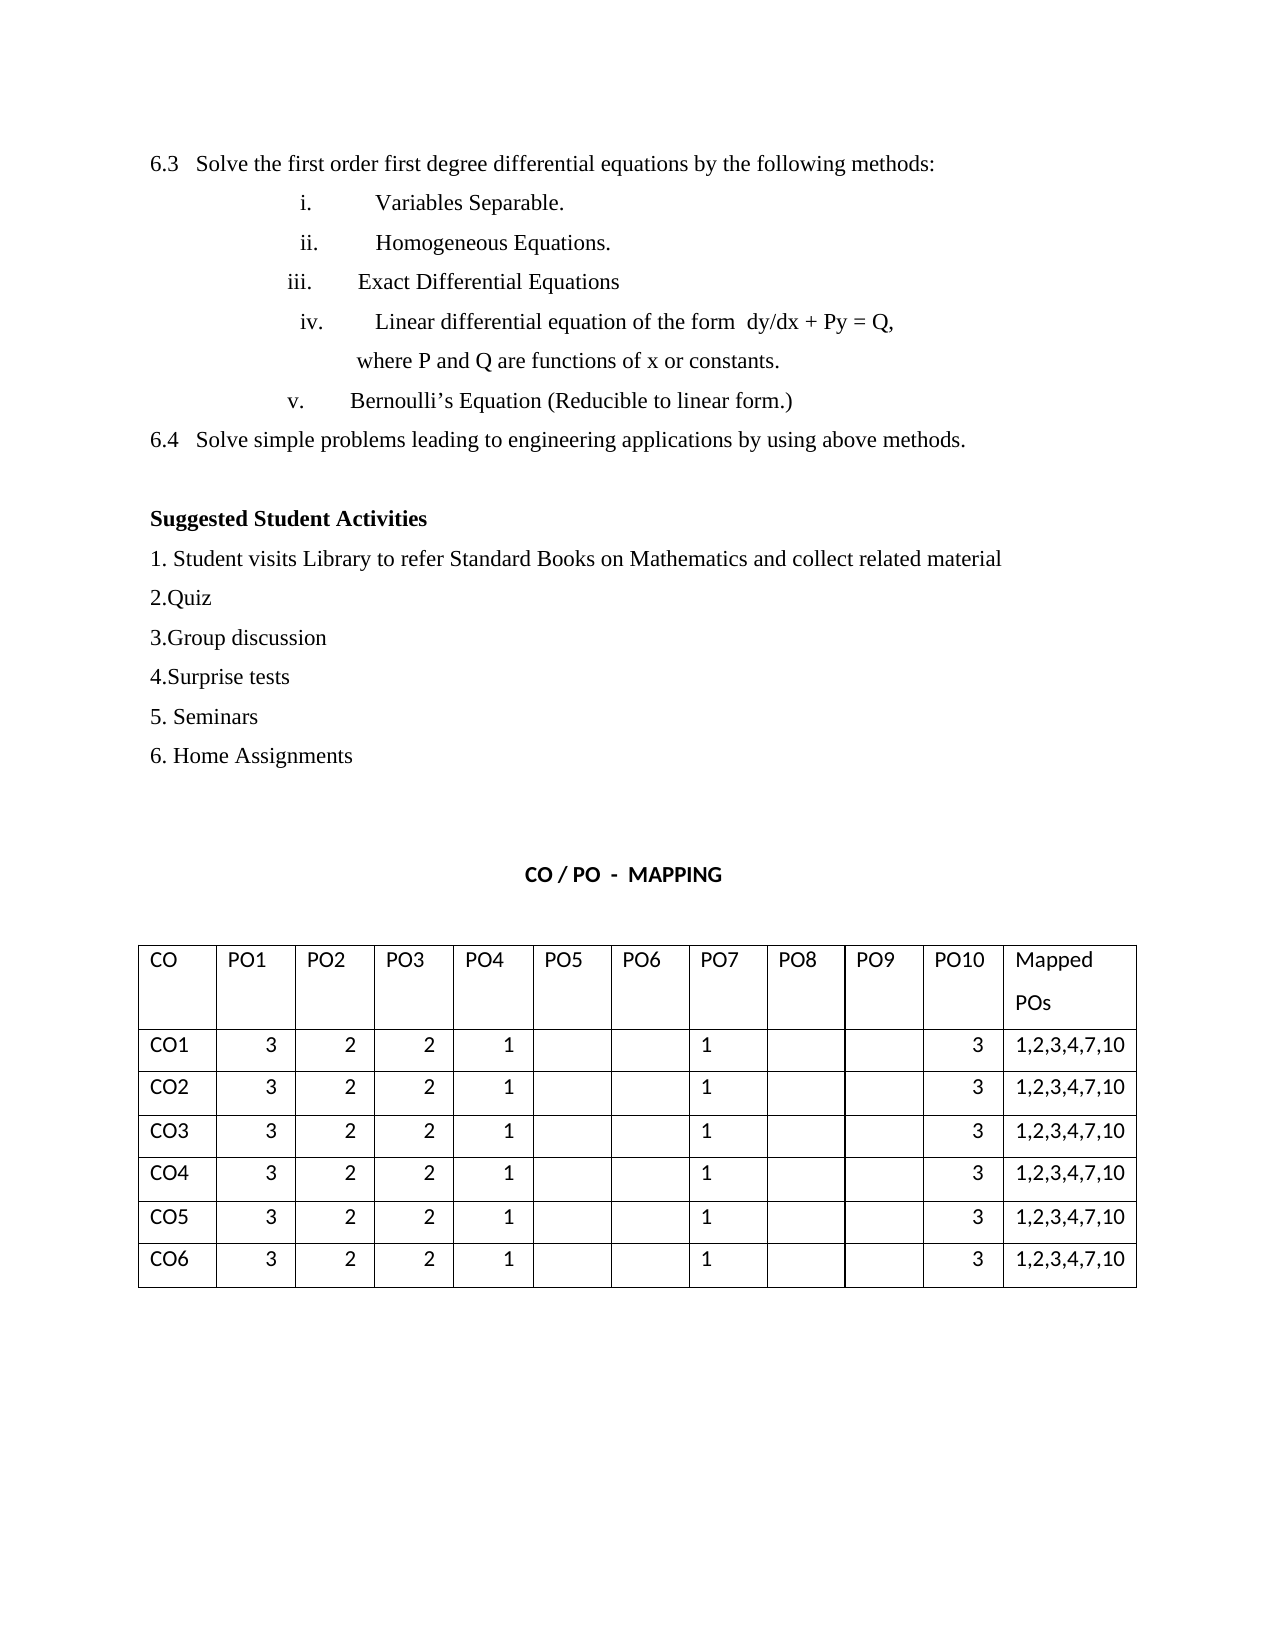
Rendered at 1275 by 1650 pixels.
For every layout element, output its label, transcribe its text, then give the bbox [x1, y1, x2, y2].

table_cell 3 [217, 1158, 295, 1201]
table_cell 2 [375, 1158, 453, 1201]
table_cell 1,2,3,4,7,10 [1004, 1158, 1136, 1201]
text Suggested Student Activities [150, 505, 1125, 532]
table_cell [534, 1116, 611, 1157]
table_cell [768, 1116, 844, 1157]
table_cell [768, 1202, 844, 1243]
table_cell 2 [296, 1116, 374, 1157]
table_cell 3 [924, 1244, 1003, 1287]
table_cell 1 [454, 1072, 533, 1115]
table_cell [768, 1030, 844, 1071]
text 6. Home Assignments [150, 742, 1125, 768]
table_cell 3 [924, 1116, 1003, 1157]
table_cell [846, 1202, 923, 1243]
table_cell 2 [375, 1202, 453, 1243]
table_cell [612, 1116, 689, 1157]
table_cell 1 [690, 1202, 767, 1243]
text CO / PO - MAPPING [450, 861, 1125, 889]
table_cell 2 [375, 1116, 453, 1157]
table_cell 1 [454, 1244, 533, 1287]
table_cell CO2 [139, 1072, 216, 1115]
table_header CO [139, 946, 216, 1029]
table_cell 1 [454, 1030, 533, 1071]
table_cell 3 [217, 1072, 295, 1115]
table_cell [612, 1072, 689, 1115]
table_cell CO3 [139, 1116, 216, 1157]
table_cell 2 [375, 1030, 453, 1071]
table_cell 2 [296, 1244, 374, 1287]
table_cell [534, 1202, 611, 1243]
table_cell [846, 1158, 923, 1201]
table_cell 3 [217, 1030, 295, 1071]
table_header PO4 [454, 946, 533, 1029]
text 3.Group discussion [150, 624, 1125, 650]
table_cell [612, 1244, 689, 1287]
table_cell 1,2,3,4,7,10 [1004, 1116, 1136, 1157]
table_cell 2 [296, 1030, 374, 1071]
text 1. Student visits Library to refer Standard Books on Mathematics and collect related material [150, 545, 1125, 571]
text 5. Seminars [150, 703, 1125, 729]
table_cell 3 [924, 1030, 1003, 1071]
table_cell 1,2,3,4,7,10 [1004, 1072, 1136, 1115]
table_cell [846, 1116, 923, 1157]
table_header PO8 [768, 946, 844, 1029]
table_cell 1 [690, 1072, 767, 1115]
table_header PO2 [296, 946, 374, 1029]
table_cell 3 [217, 1116, 295, 1157]
text iv. Linear differential equation of the form dy/dx + Py = Q, [150, 308, 1125, 334]
table_cell 1 [690, 1244, 767, 1287]
table_cell 3 [217, 1244, 295, 1287]
table_cell CO4 [139, 1158, 216, 1201]
table_cell [846, 1244, 923, 1287]
table_cell CO1 [139, 1030, 216, 1071]
table_cell 3 [217, 1202, 295, 1243]
table_cell 3 [924, 1202, 1003, 1243]
table_cell [612, 1202, 689, 1243]
table_cell 2 [375, 1244, 453, 1287]
table_header PO7 [690, 946, 767, 1029]
table_header Mapped POs [1004, 946, 1136, 1029]
text 2.Quiz [150, 584, 1125, 611]
table_cell [534, 1030, 611, 1071]
table_cell [612, 1158, 689, 1201]
table_cell [846, 1072, 923, 1115]
table_cell 1 [690, 1158, 767, 1201]
table_header PO1 [217, 946, 295, 1029]
table_cell 1 [454, 1158, 533, 1201]
text ii. Homogeneous Equations. [150, 229, 1125, 255]
table_cell 1 [454, 1116, 533, 1157]
table_cell [534, 1072, 611, 1115]
text 6.3 Solve the first order first degree differential equations by the following methods: [150, 150, 1125, 176]
table_cell CO5 [139, 1202, 216, 1243]
table_cell [768, 1158, 844, 1201]
table_cell 1 [690, 1116, 767, 1157]
table_cell [846, 1030, 923, 1071]
table_cell [768, 1072, 844, 1115]
text v. Bernoulli’s Equation (Reducible to linear form.) [150, 387, 1125, 413]
table_cell CO6 [139, 1244, 216, 1287]
text iii. Exact Differential Equations [150, 268, 1125, 295]
table_header PO9 [846, 946, 923, 1029]
table_cell 2 [375, 1072, 453, 1115]
table_cell 1,2,3,4,7,10 [1004, 1202, 1136, 1243]
table_cell 1 [454, 1202, 533, 1243]
table_header PO6 [612, 946, 689, 1029]
table_cell [534, 1158, 611, 1201]
table_header PO5 [534, 946, 611, 1029]
table_cell 3 [924, 1158, 1003, 1201]
table_cell [612, 1030, 689, 1071]
text where P and Q are functions of x or constants. [150, 347, 1125, 374]
text 4.Surprise tests [150, 663, 1125, 689]
table_cell 1,2,3,4,7,10 [1004, 1030, 1136, 1071]
table_header PO3 [375, 946, 453, 1029]
table_cell [768, 1244, 844, 1287]
table_cell 1 [690, 1030, 767, 1071]
text i. Variables Separable. [150, 189, 1125, 216]
table_header PO10 [924, 946, 1003, 1029]
table_cell 3 [924, 1072, 1003, 1115]
text 6.4 Solve simple problems leading to engineering applications by using above methods. [150, 426, 1125, 453]
table_cell 2 [296, 1072, 374, 1115]
table_cell [534, 1244, 611, 1287]
table_cell 2 [296, 1202, 374, 1243]
table_cell 2 [296, 1158, 374, 1201]
table_cell 1,2,3,4,7,10 [1004, 1244, 1136, 1287]
